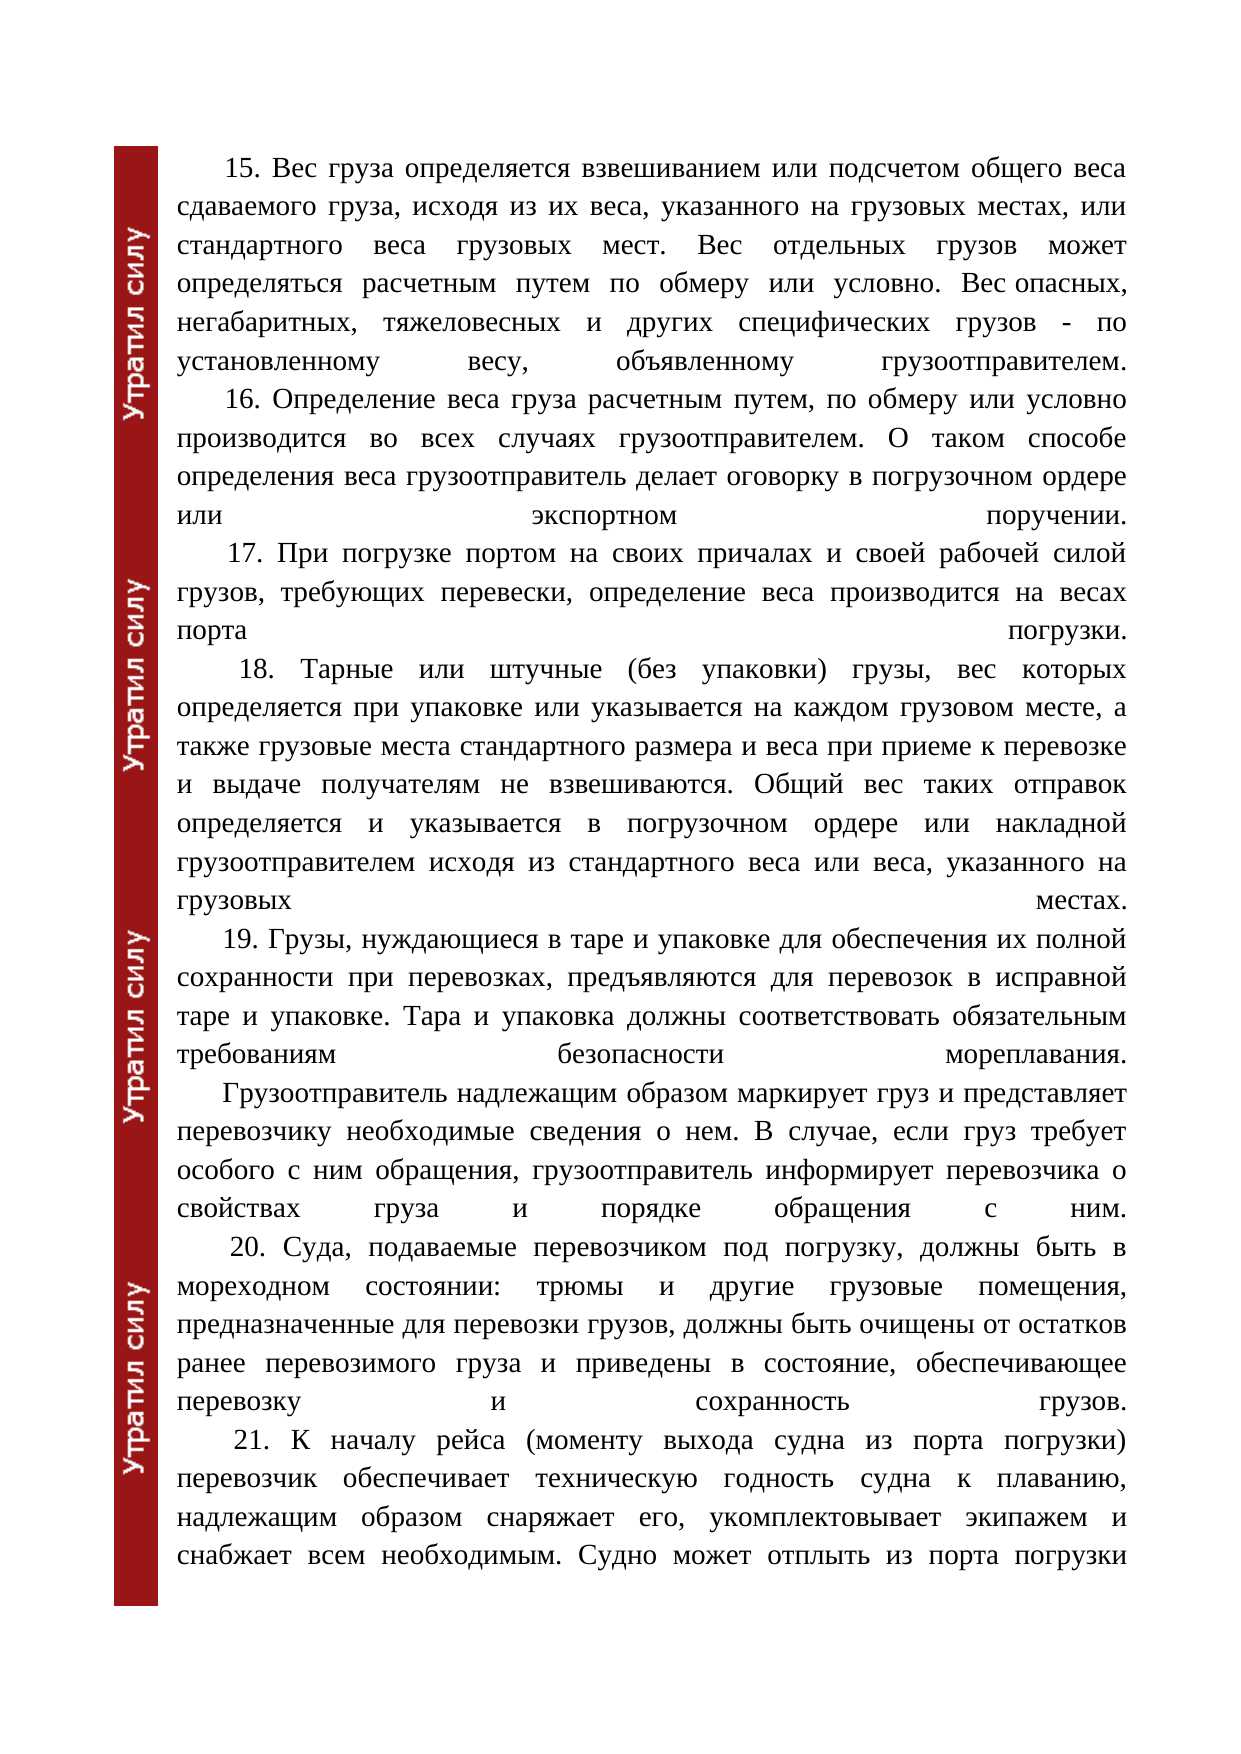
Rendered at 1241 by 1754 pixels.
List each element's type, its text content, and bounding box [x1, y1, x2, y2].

picture [114, 1571, 158, 1606]
picture [114, 146, 158, 150]
